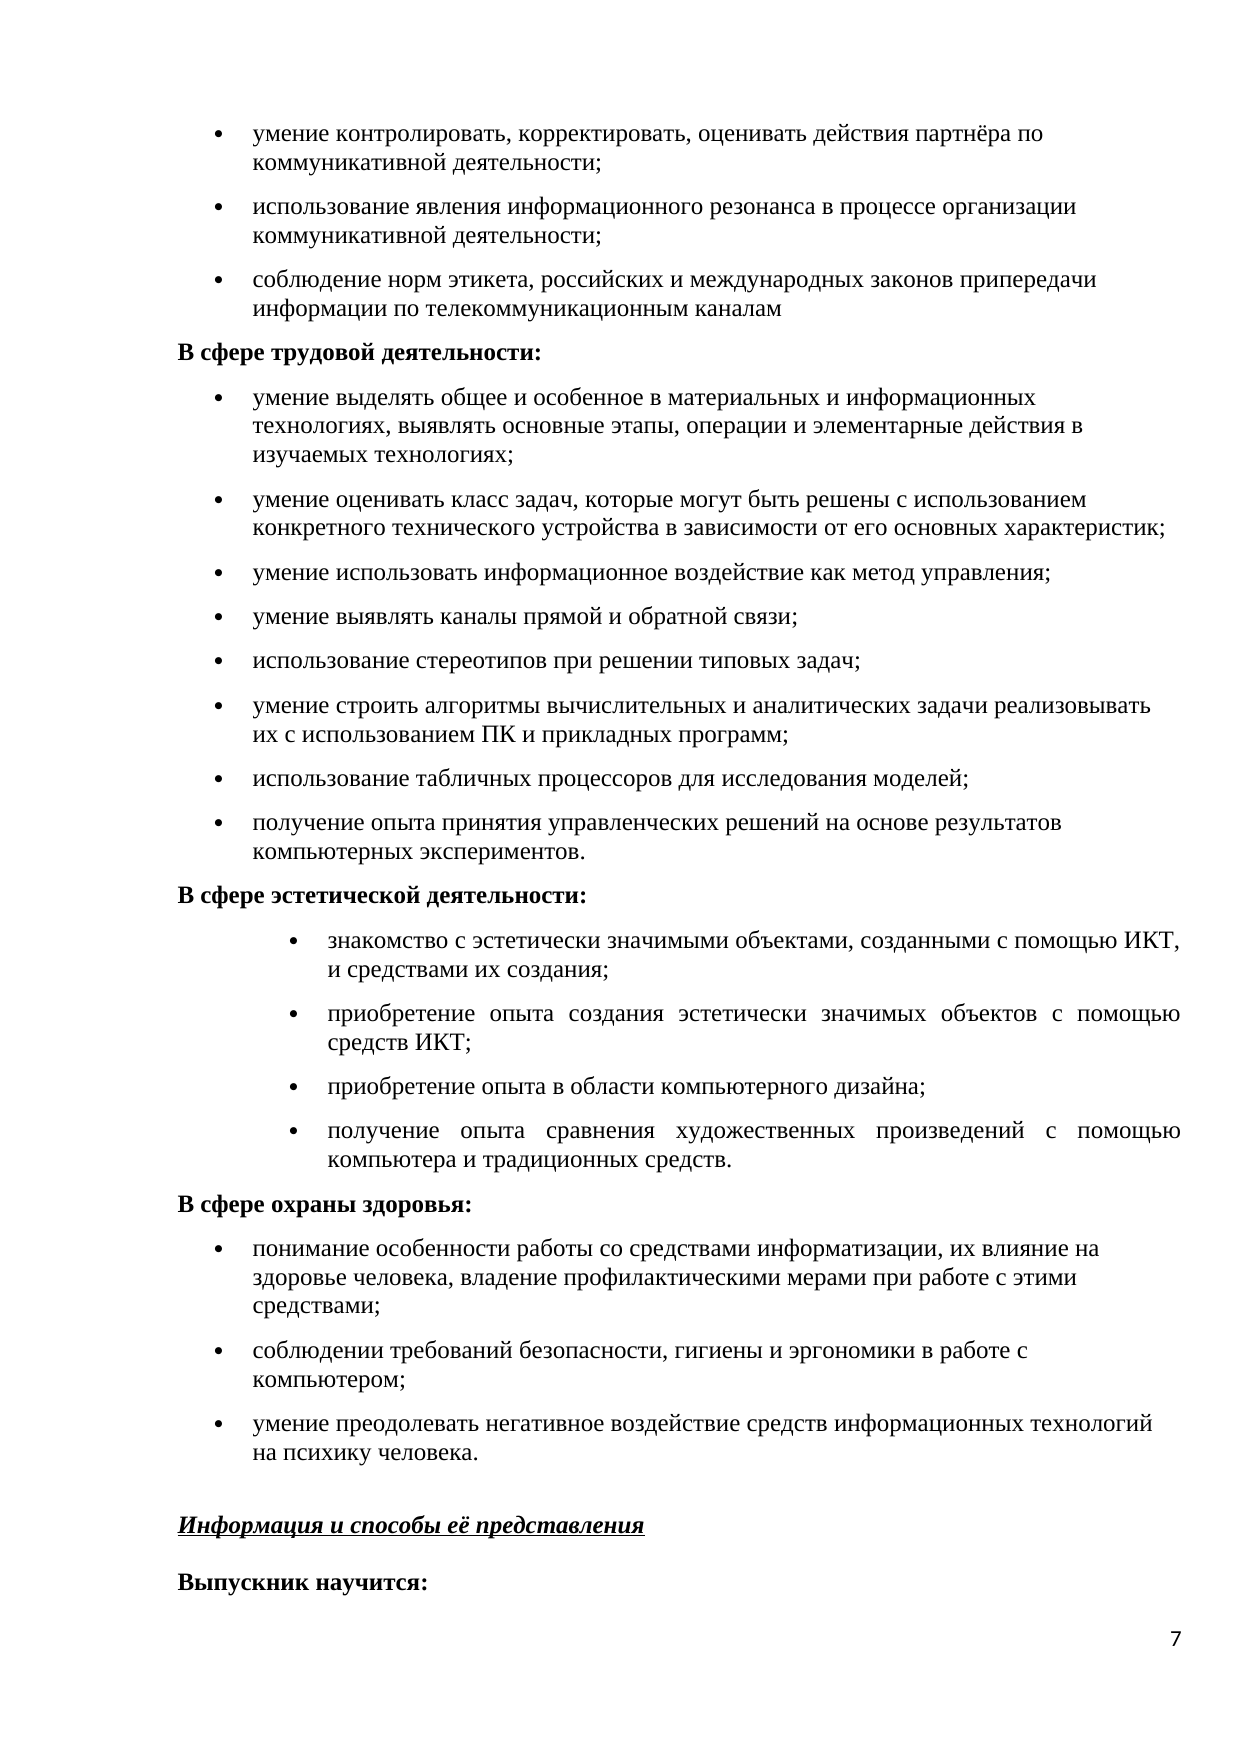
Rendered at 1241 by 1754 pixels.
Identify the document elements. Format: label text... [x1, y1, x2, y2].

text Выпускник научится: [177, 1567, 1181, 1596]
list умение строить алгоритмы вычислительных и аналитических задачи реализовывать их с использованием ПК и прикладных программ; [215, 690, 1181, 747]
list умение выявлять каналы прямой и обратной связи; [215, 601, 1181, 630]
list соблюдении требований безопасности, гигиены и эргономики в работе с компьютером; [215, 1335, 1181, 1392]
text Информация и способы её представления [177, 1510, 1181, 1539]
text В сфере охраны здоровья: [177, 1189, 1181, 1217]
text В сфере трудовой деятельности: [177, 337, 1181, 366]
list использование стереотипов при решении типовых задач; [215, 646, 1181, 674]
list умение использовать информационное воздействие как метод управления; [215, 557, 1181, 586]
list умение преодолевать негативное воздействие средств информационных технологий на психику человека. [215, 1408, 1181, 1466]
text В сфере эстетической деятельности: [177, 881, 1181, 909]
list получение опыта принятия управленческих решений на основе результатов компьютерных экспериментов. [215, 807, 1181, 865]
list приобретение опыта создания эстетически значимых объектов с помощью средств ИКТ; [290, 998, 1181, 1056]
list использование явления информационного резонанса в процессе организации коммуникативной деятельности; [215, 191, 1181, 249]
list соблюдение норм этикета, российских и международных законов припередачи информации по телекоммуникационным каналам [215, 264, 1181, 322]
list умение выделять общее и особенное в материальных и информационных технологиях, выявлять основные этапы, операции и элементарные действия в изучаемых технологиях; [215, 382, 1181, 468]
list использование табличных процессоров для исследования моделей; [215, 763, 1181, 792]
list умение контролировать, корректировать, оценивать действия партнёра по коммуникативной деятельности; [215, 118, 1181, 176]
list получение опыта сравнения художественных произведений с помощью компьютера и традиционных средств. [290, 1116, 1181, 1173]
list знакомство с эстетически значимыми объектами, созданными с помощью ИКТ, и средствами их создания; [290, 925, 1181, 982]
list понимание особенности работы со средствами информатизации, их влияние на здоровье человека, владение профилактическими мерами при работе с этими средствами; [215, 1233, 1181, 1319]
list приобретение опыта в области компьютерного дизайна; [290, 1071, 1181, 1100]
list умение оценивать класс задач, которые могут быть решены с использованием конкретного технического устройства в зависимости от его основных характеристик; [215, 484, 1181, 541]
